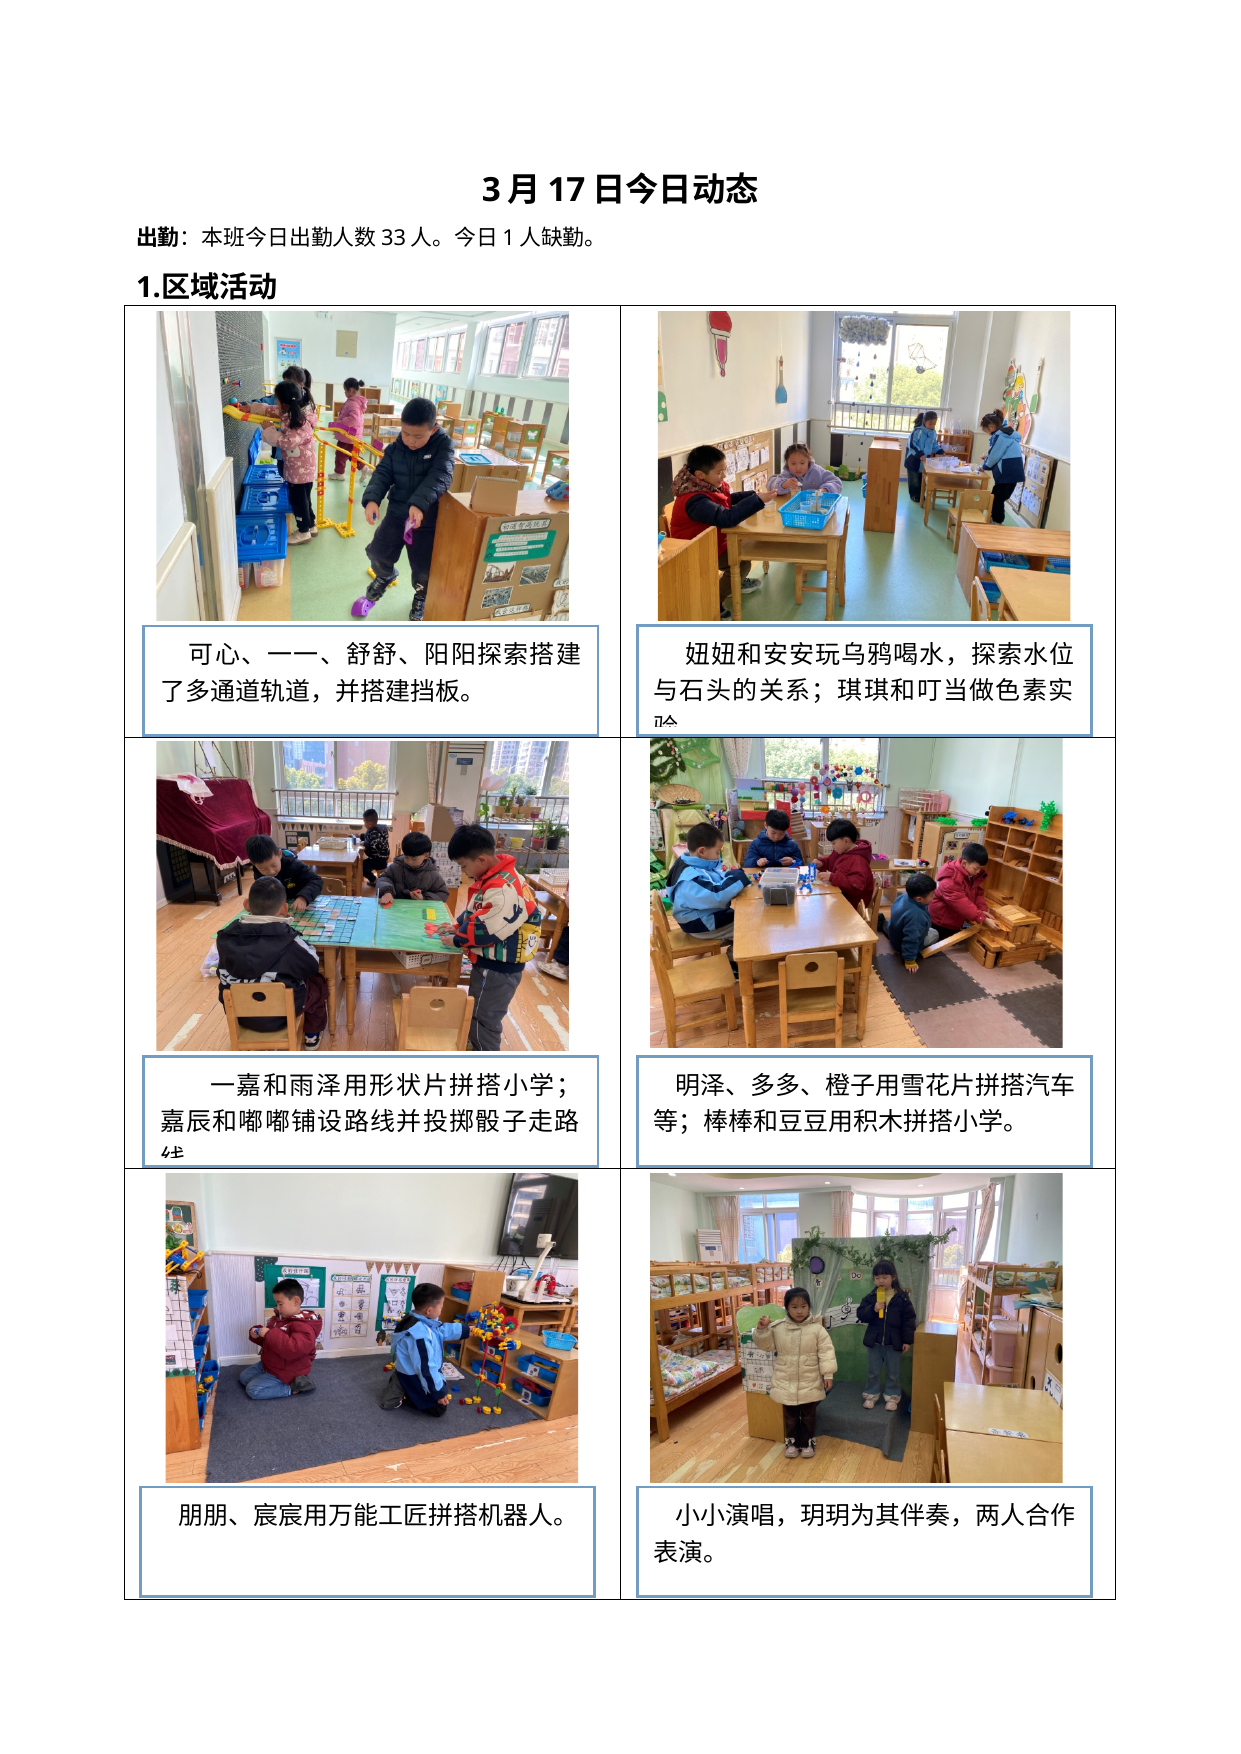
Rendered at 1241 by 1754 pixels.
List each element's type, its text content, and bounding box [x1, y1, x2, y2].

table_cell [125, 1169, 620, 1599]
table_header [125, 306, 620, 737]
picture [657, 311, 1071, 621]
text 3月17日今日动态 [136, 154, 1104, 219]
picture [650, 738, 1063, 1048]
table_cell [125, 738, 620, 1168]
picture [650, 1173, 1063, 1483]
table_header [621, 306, 1115, 737]
picture [156, 741, 569, 1051]
table_cell [621, 738, 1115, 1168]
picture [156, 311, 569, 621]
picture [165, 1173, 579, 1483]
text 出勤：本班今日出勤人数33人。今日1人缺勤。 [136, 219, 1104, 252]
text 1.区域活动 [136, 268, 1104, 305]
table_cell [621, 1169, 1115, 1599]
